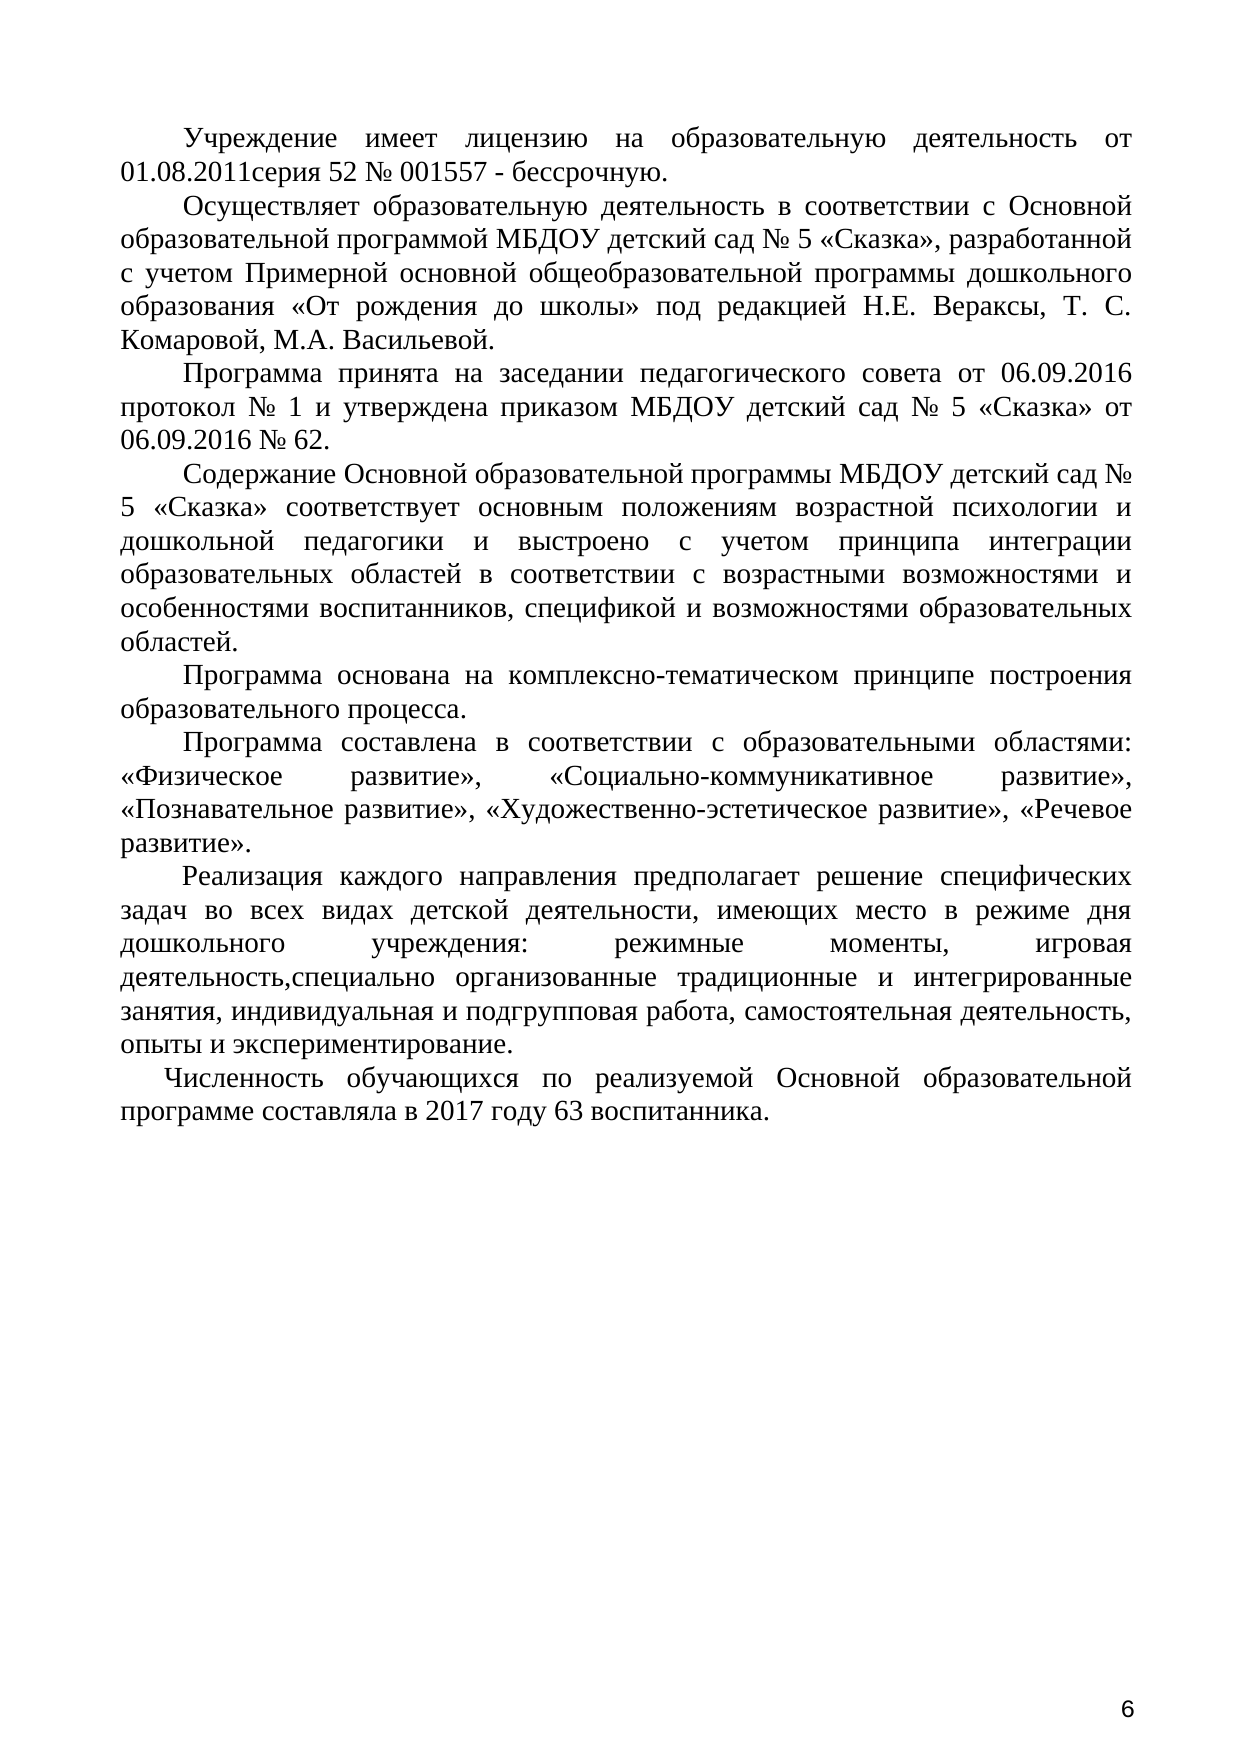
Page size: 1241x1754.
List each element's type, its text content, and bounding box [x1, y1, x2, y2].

text Программа составлена в соответствии с образовательными областями: «Физическое развитие», «Социально-коммуникативное развитие», «Познавательное развитие», «Художественно-эстетическое развитие», «Речевое развитие». [120, 724, 1133, 858]
text Содержание Основной образовательной программы МБДОУ детский сад № 5 «Сказка» соответствует основным положениям возрастной психологии и дошкольной педагогики и выстроено с учетом принципа интеграции образовательных областей в соответствии с возрастными возможностями и особенностями воспитанников, спецификой и возможностями образовательных областей. [120, 456, 1133, 657]
text Программа принята на заседании педагогического совета от 06.09.2016 протокол № 1 и утверждена приказом МБДОУ детский сад № 5 «Сказка» от 06.09.2016 № 62. [120, 355, 1133, 456]
text Учреждение имеет лицензию на образовательную деятельность от 01.08.2011серия 52 № 001557 - бессрочную. [120, 121, 1133, 188]
text Реализация каждого направления предполагает решение специфических задач во всех видах детской деятельности, имеющих место в режиме дня дошкольного учреждения: режимные моменты, игровая деятельность,специально организованные традиционные и интегрированные занятия, индивидуальная и подгрупповая работа, самостоятельная деятельность, опыты и экспериментирование. [120, 858, 1133, 1060]
text Осуществляет образовательную деятельность в соответствии с Основной образовательной программой МБДОУ детский сад № 5 «Сказка», разработанной с учетом Примерной основной общеобразовательной программы дошкольного образования «От рождения до школы» под редакцией Н.Е. Вераксы, Т. С. Комаровой, М.А. Васильевой. [120, 188, 1133, 355]
text Численность обучающихся по реализуемой Основной образовательной программе составляла в 2017 году 63 воспитанника. [120, 1060, 1133, 1127]
text Программа основана на комплексно-тематическом принципе построения образовательного процесса. [120, 657, 1133, 724]
